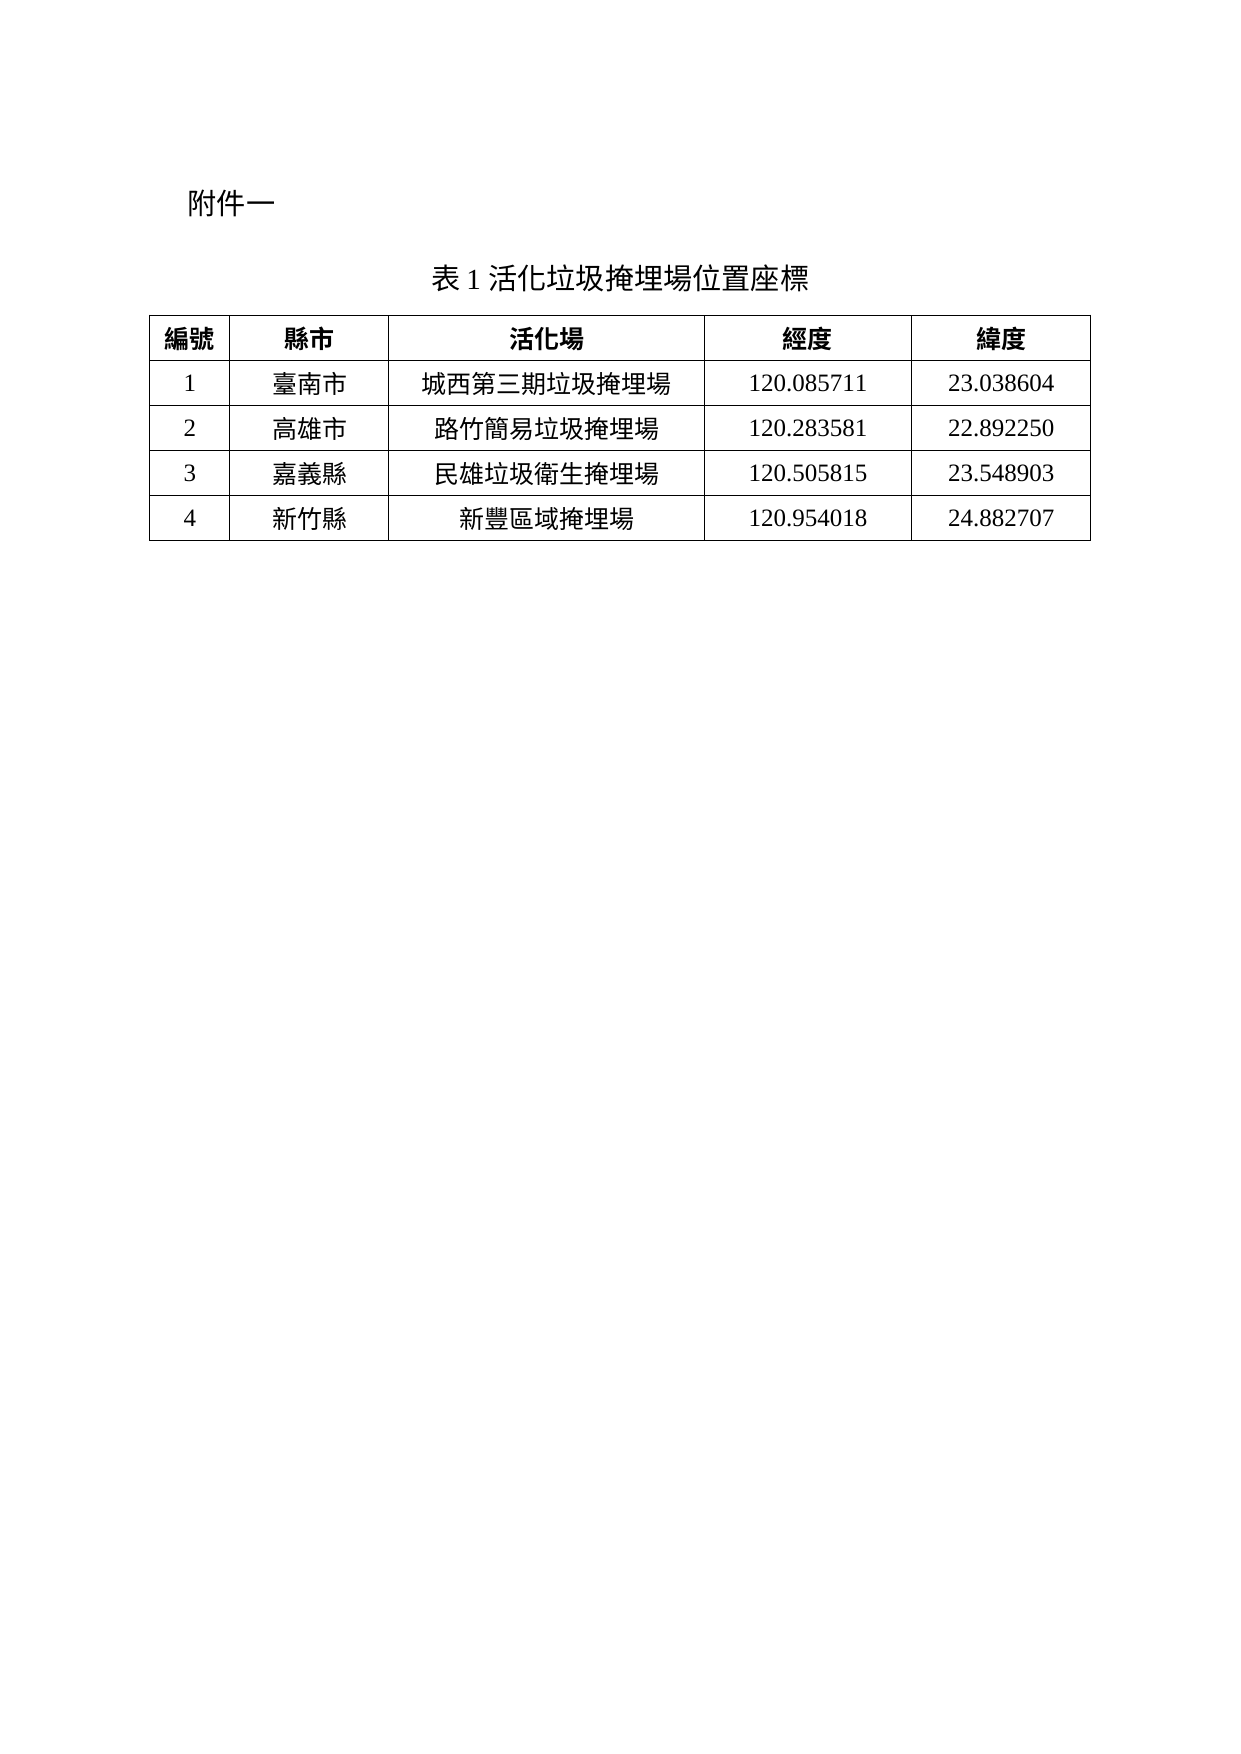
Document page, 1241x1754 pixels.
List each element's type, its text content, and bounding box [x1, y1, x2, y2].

table_cell 22.892250 [912, 406, 1090, 450]
table_cell 嘉義縣 [230, 451, 388, 495]
table_cell 24.882707 [912, 496, 1090, 540]
text 表1 活化垃圾掩埋場位置座標 [187, 239, 1053, 314]
table_cell 3 [150, 451, 229, 495]
table_cell 新竹縣 [230, 496, 388, 540]
table_cell 23.548903 [912, 451, 1090, 495]
table_cell 臺南市 [230, 361, 388, 405]
table_cell 新豐區域掩埋場 [389, 496, 704, 540]
table_cell 23.038604 [912, 361, 1090, 405]
table_header 經度 [705, 316, 911, 359]
table_cell 4 [150, 496, 229, 540]
table_cell 民雄垃圾衛生掩埋場 [389, 451, 704, 495]
table_header 活化場 [389, 316, 704, 359]
table_cell 城西第三期垃圾掩埋場 [389, 361, 704, 405]
table_header 緯度 [912, 316, 1090, 359]
text 附件一 [187, 164, 1053, 239]
table_cell 120.505815 [705, 451, 911, 495]
table_cell 路竹簡易垃圾掩埋場 [389, 406, 704, 450]
table_cell 120.283581 [705, 406, 911, 450]
table_cell 120.954018 [705, 496, 911, 540]
table_cell 120.085711 [705, 361, 911, 405]
table_header 編號 [150, 316, 229, 359]
table_cell 1 [150, 361, 229, 405]
table_header 縣市 [230, 316, 388, 359]
table_cell 高雄市 [230, 406, 388, 450]
table_cell 2 [150, 406, 229, 450]
